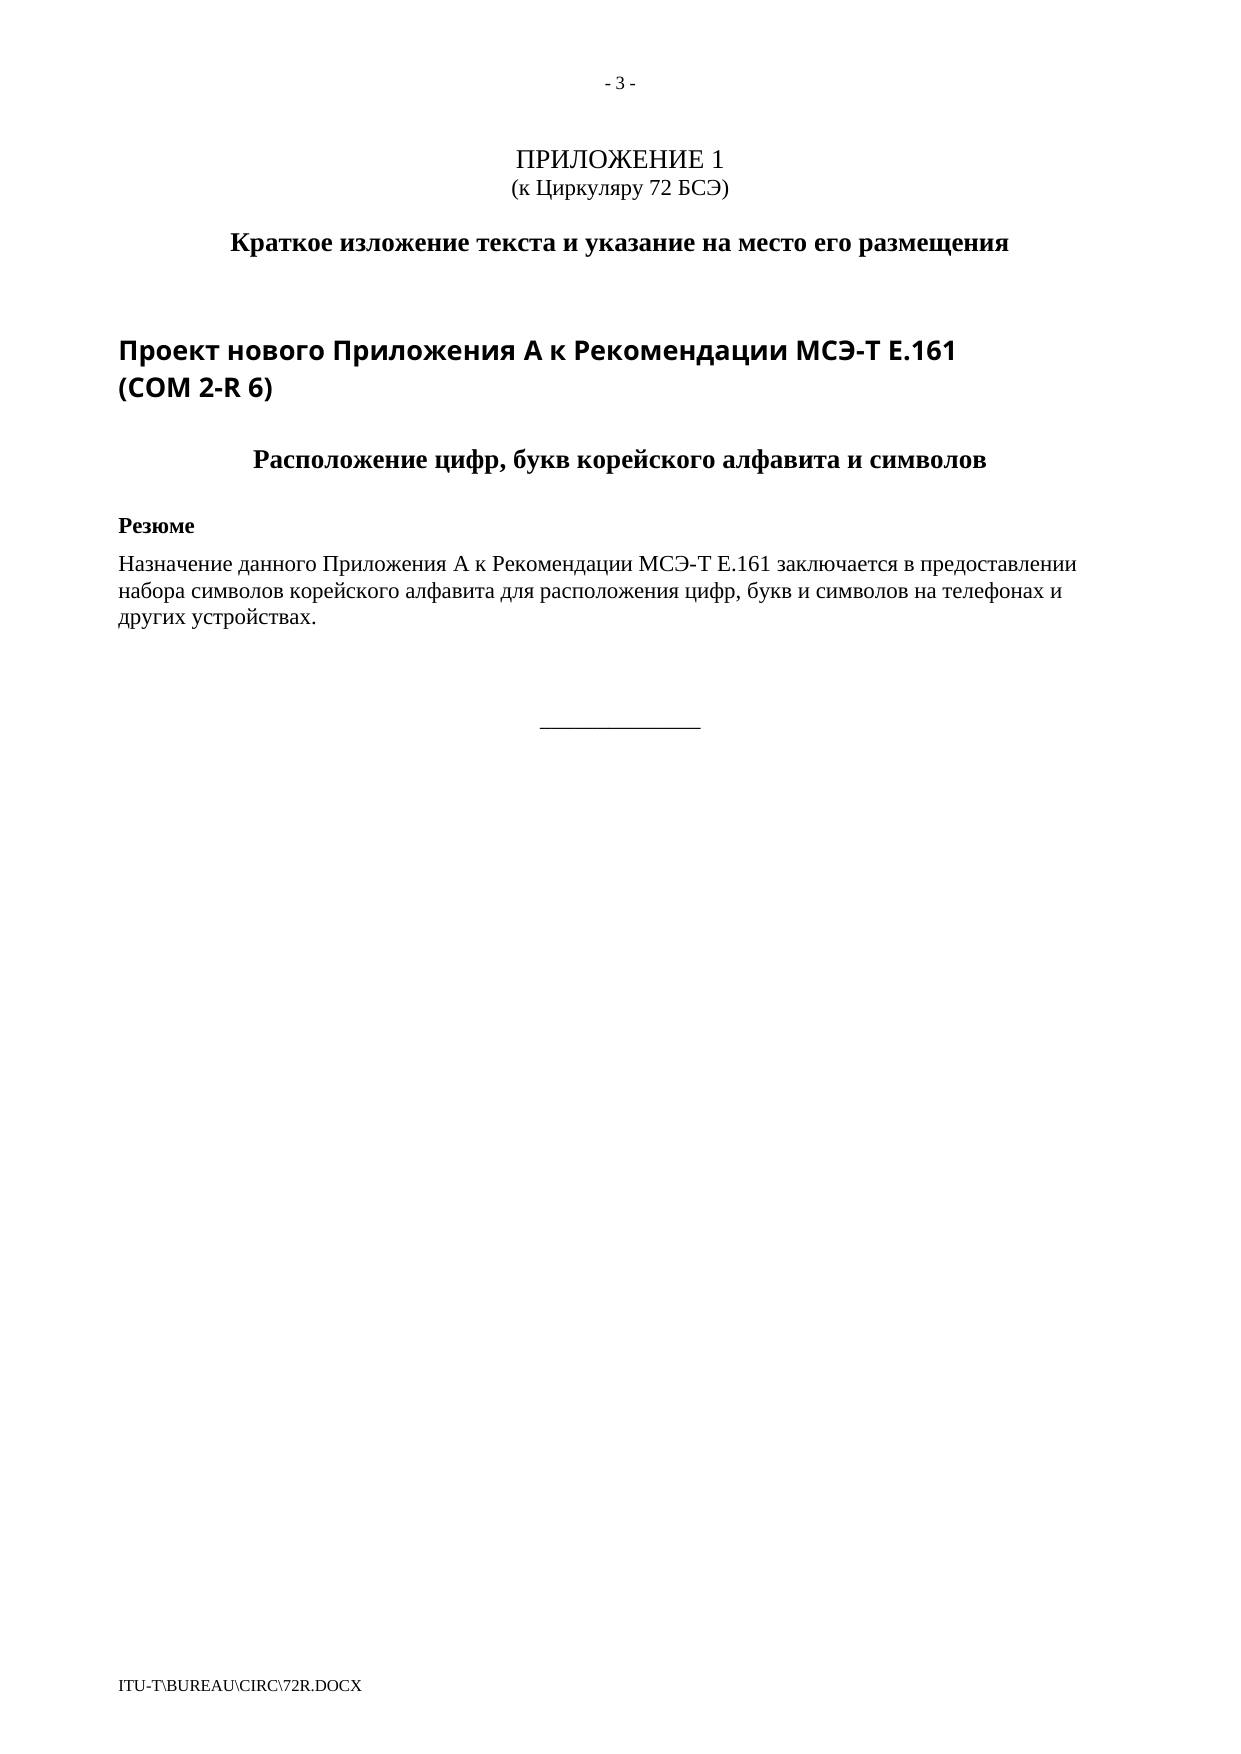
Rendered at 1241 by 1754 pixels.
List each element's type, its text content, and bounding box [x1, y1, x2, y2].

title Краткое изложение текста и указание на место его размещения [118, 226, 1122, 257]
text ПРИЛОЖЕНИЕ 1 (к Циркуляру 72 БСЭ) [118, 143, 1122, 201]
title Расположение цифр, букв корейского алфавита и символов [118, 443, 1122, 474]
subtitle Резюме [118, 512, 1122, 538]
text Назначение данного Приложения A к Рекомендации МСЭ-T E.161 заключается в предоставлении набора символов корейского алфавита для расположения цифр, букв и символов на телефонах и других устройствах. [118, 551, 1122, 629]
text ______________ [118, 704, 1122, 731]
text Проект нового Приложения А к Рекомендации МСЭ-T E.161 (COM 2-R 6) [118, 332, 1122, 406]
